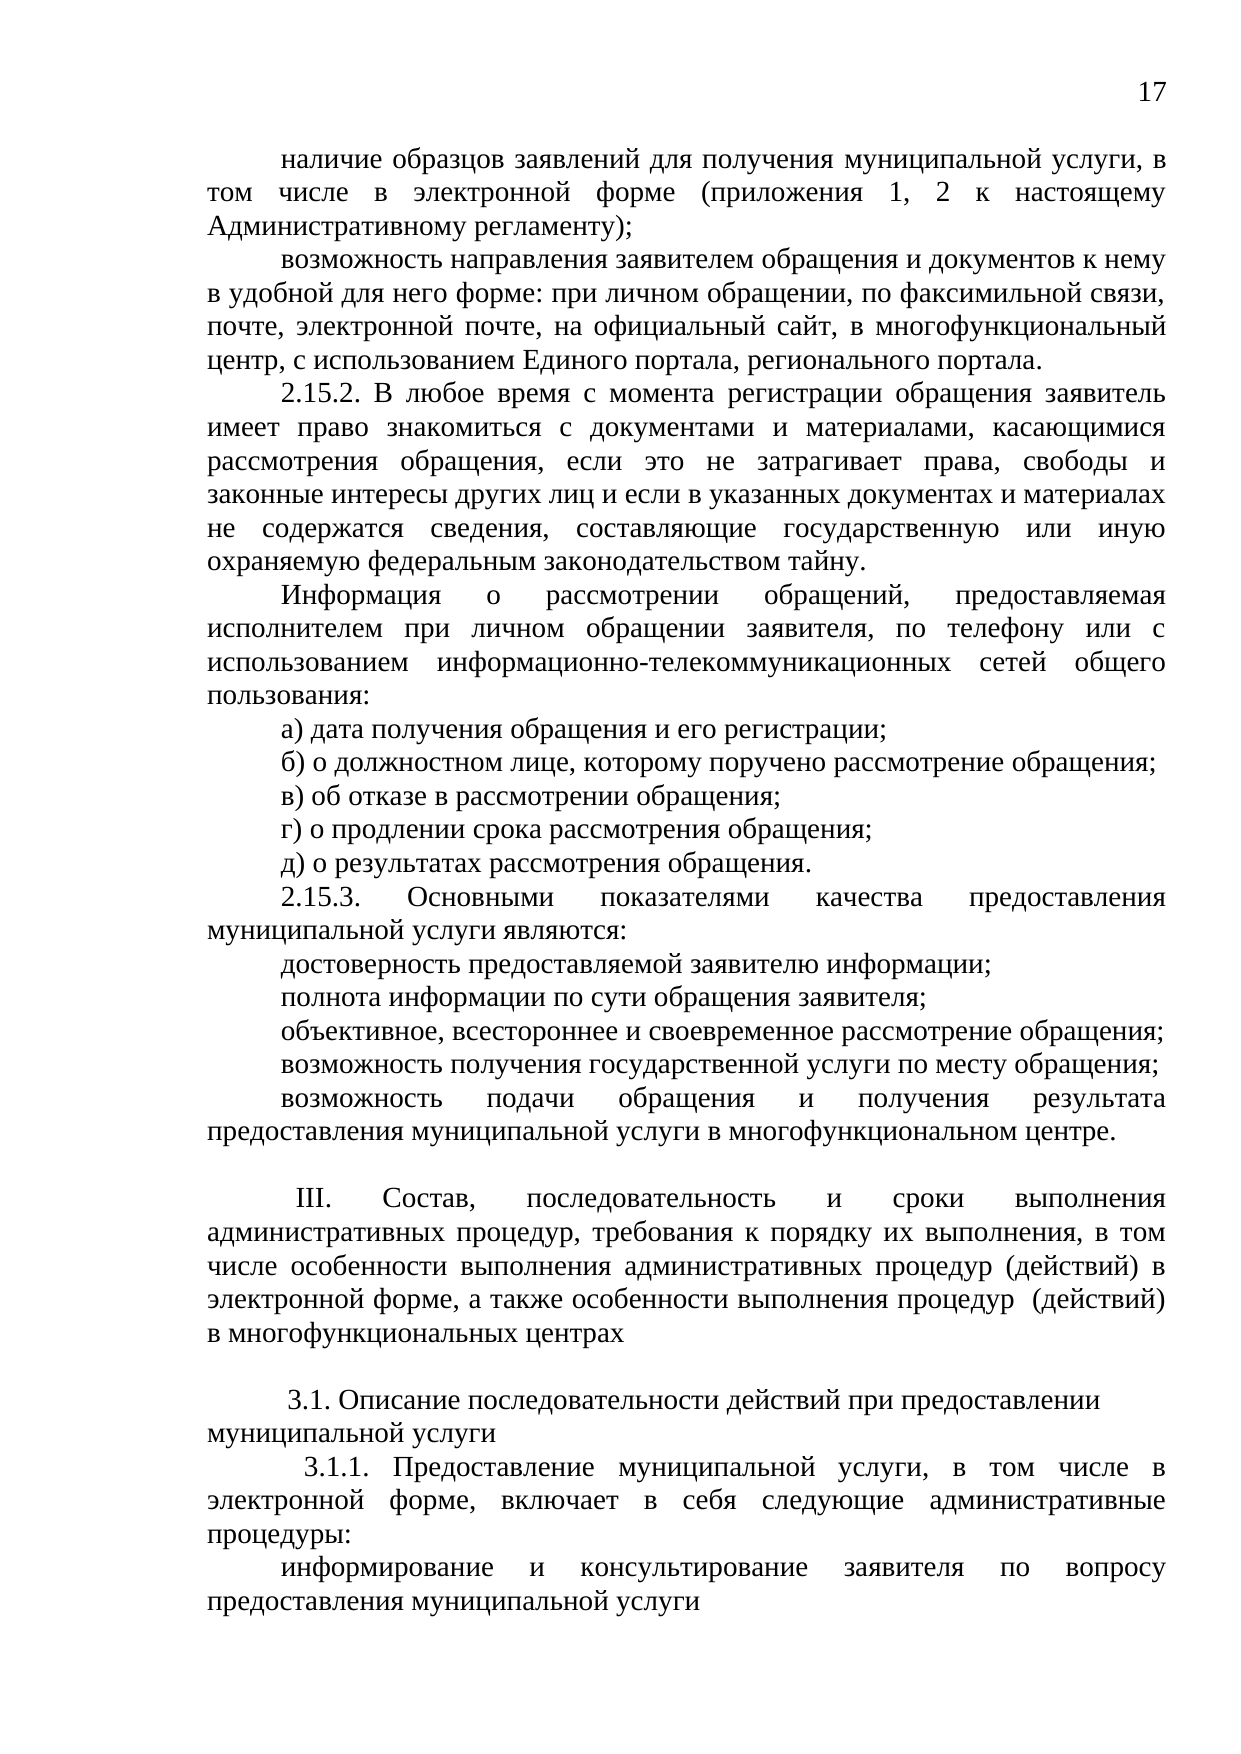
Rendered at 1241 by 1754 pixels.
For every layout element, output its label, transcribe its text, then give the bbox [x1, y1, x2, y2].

text возможность подачи обращения и получения результата предоставления муниципальной услуги в многофункциональном центре. [207, 1080, 1167, 1147]
text достоверность предоставляемой заявителю информации; [207, 946, 1167, 979]
text возможность направления заявителем обращения и документов к нему в удобной для него форме: при личном обращении, по факсимильной связи, почте, электронной почте, на официальный сайт, в многофункциональный центр, с использованием Единого портала, регионального портала. [207, 241, 1167, 376]
text а) дата получения обращения и его регистрации; [207, 711, 1167, 744]
text в) об отказе в рассмотрении обращения; [207, 778, 1167, 812]
text 2.15.2. В любое время с момента регистрации обращения заявитель имеет право знакомиться с документами и материалами, касающимися рассмотрения обращения, если это не затрагивает права, свободы и законные интересы других лиц и если в указанных документах и материалах не содержатся сведения, составляющие государственную или иную охраняемую федеральным законодательством тайну. [207, 376, 1167, 577]
text полнота информации по сути обращения заявителя; [207, 979, 1167, 1013]
text б) о должностном лице, которому поручено рассмотрение обращения; [207, 744, 1167, 778]
text 2.15.3. Основными показателями качества предоставления муниципальной услуги являются: [207, 879, 1167, 946]
text возможность получения государственной услуги по месту обращения; [207, 1046, 1167, 1080]
text 3.1. Описание последовательности действий при предоставлении [207, 1382, 1167, 1415]
text 3.1.1. Предоставление муниципальной услуги, в том числе в электронной форме, включает в себя следующие административные процедуры: [207, 1449, 1167, 1549]
text объективное, всестороннее и своевременное рассмотрение обращения; [207, 1013, 1167, 1046]
text г) о продлении срока рассмотрения обращения; [207, 812, 1167, 845]
text наличие образцов заявлений для получения муниципальной услуги, в том числе в электронной форме (приложения 1, 2 к настоящему Административному регламенту); [207, 141, 1167, 241]
text информирование и консультирование заявителя по вопросу предоставления муниципальной услуги [207, 1549, 1167, 1617]
text III. Состав, последовательность и сроки выполнения административных процедур, требования к порядку их выполнения, в том числе особенности выполнения административных процедур (действий) в электронной форме, а также особенности выполнения процедур (действий) в многофункциональных центрах [207, 1181, 1167, 1348]
text муниципальной услуги [207, 1415, 1167, 1449]
text д) о результатах рассмотрения обращения. [207, 845, 1167, 879]
text Информация о рассмотрении обращений, предоставляемая исполнителем при личном обращении заявителя, по телефону или с использованием информационно-телекоммуникационных сетей общего пользования: [207, 577, 1167, 711]
